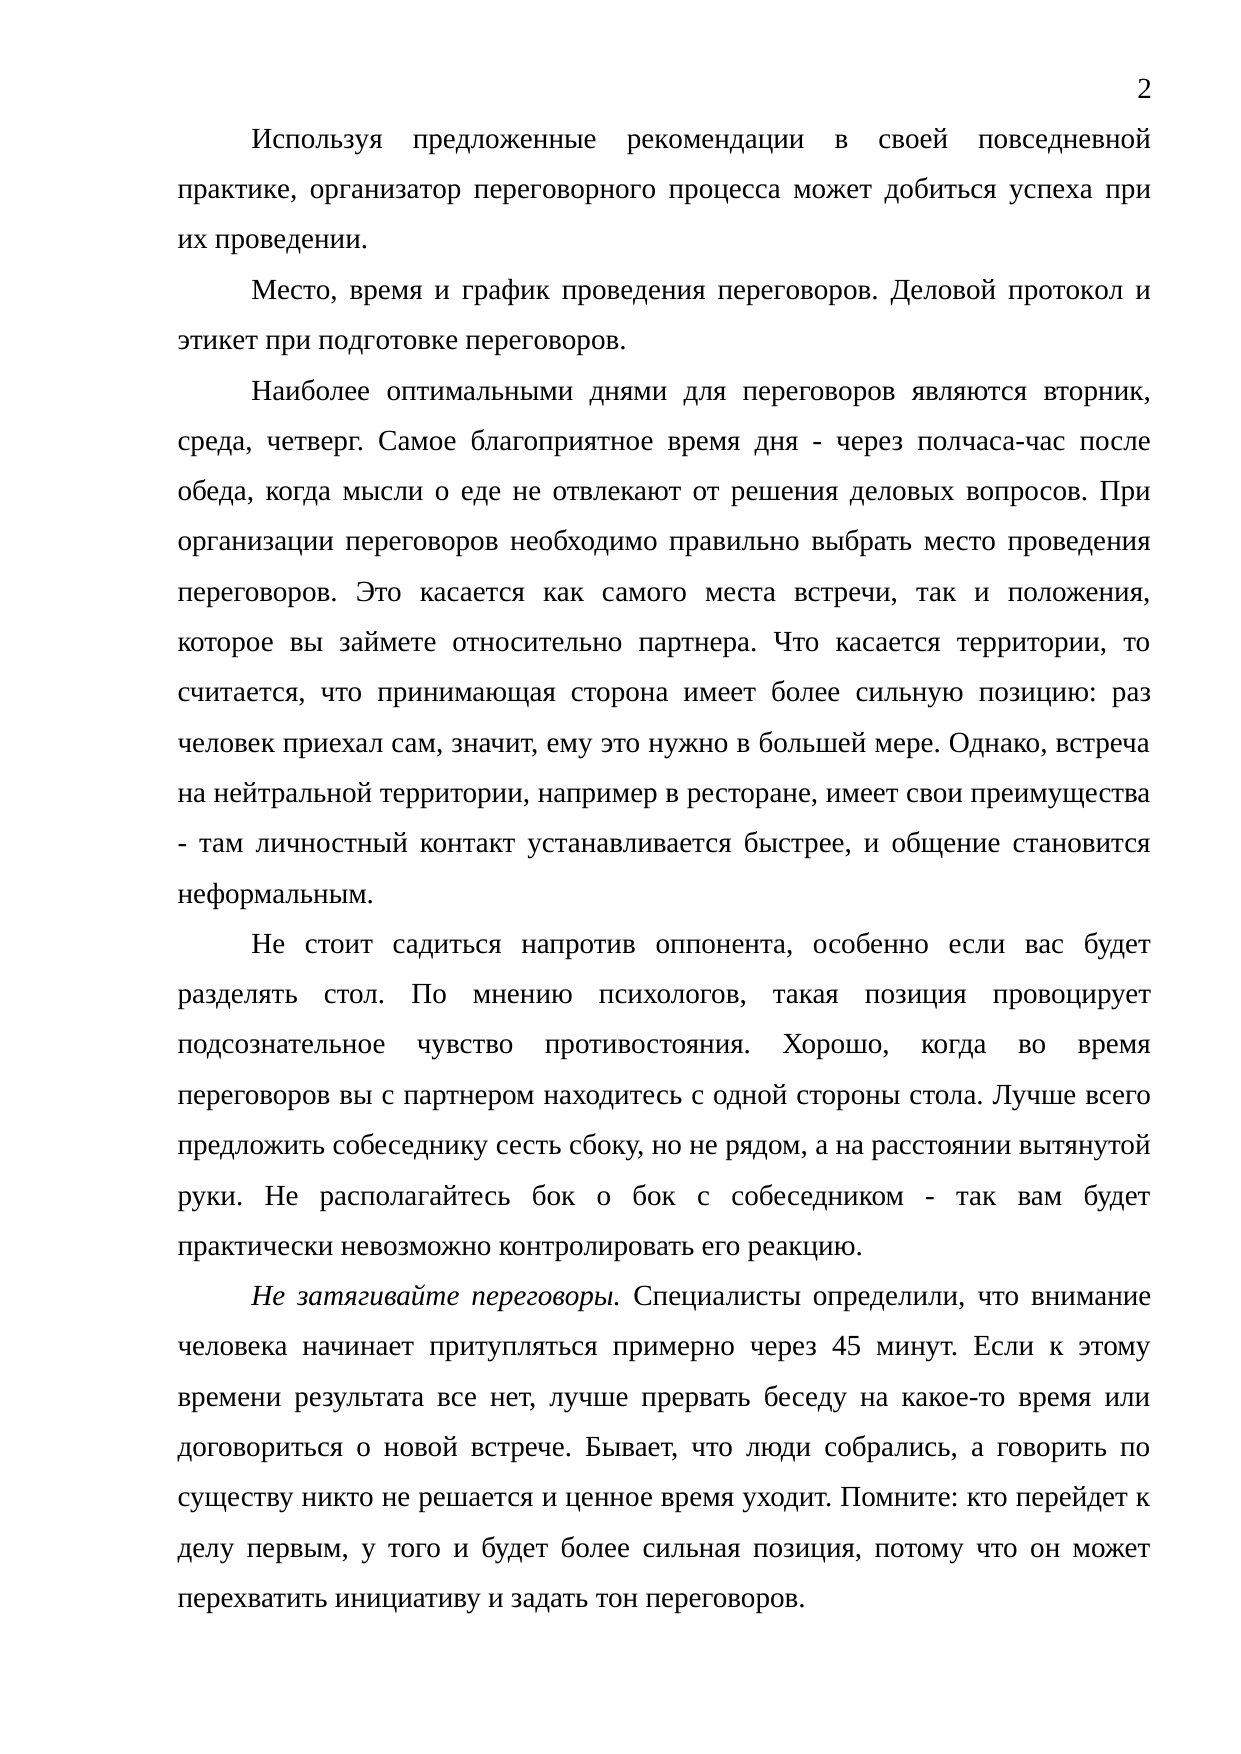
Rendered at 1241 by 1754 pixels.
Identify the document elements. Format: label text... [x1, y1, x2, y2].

text Не стоит садиться напротив оппонента, особенно если вас будет разделять стол. По мнению психологов, такая позиция провоцирует подсознательное чувство противостояния. Хорошо, когда во время переговоров вы с партнером находитесь с одной стороны стола. Лучше всего предложить собеседнику сесть сбоку, но не рядом, а на расстоянии вытянутой руки. Не располагайтесь бок о бок с собеседником - так вам будет практически невозможно контролировать его реакцию. [177, 926, 1152, 1261]
text Не затягивайте переговоры. Специалисты определили, что внимание человека начинает притупляться примерно через 45 минут. Если к этому времени результата все нет, лучше прервать беседу на какое-то время или договориться о новой встрече. Бывает, что люди собрались, а говорить по существу никто не решается и ценное время уходит. Помните: кто перейдет к делу первым, у того и будет более сильная позиция, потому что он может перехватить инициативу и задать тон переговоров. [177, 1278, 1152, 1614]
text Используя предложенные рекомендации в своей повседневной практике, организатор переговорного процесса может добиться успеха при их проведении. [177, 121, 1152, 255]
text Наиболее оптимальными днями для переговоров являются вторник, среда, четверг. Самое благоприятное время дня - через полчаса-час после обеда, когда мысли о еде не отвлекают от решения деловых вопросов. При организации переговоров необходимо правильно выбрать место проведения переговоров. Это касается как самого места встречи, так и положения, которое вы займете относительно партнера. Что касается территории, то считается, что принимающая сторона имеет более сильную позицию: раз человек приехал сам, значит, ему это нужно в большей мере. Однако, встреча на нейтральной территории, например в ресторане, имеет свои преимущества - там личностный контакт устанавливается быстрее, и общение становится неформальным. [177, 373, 1152, 909]
text Место, время и график проведения переговоров. Деловой протокол и этикет при подготовке переговоров. [177, 272, 1152, 356]
